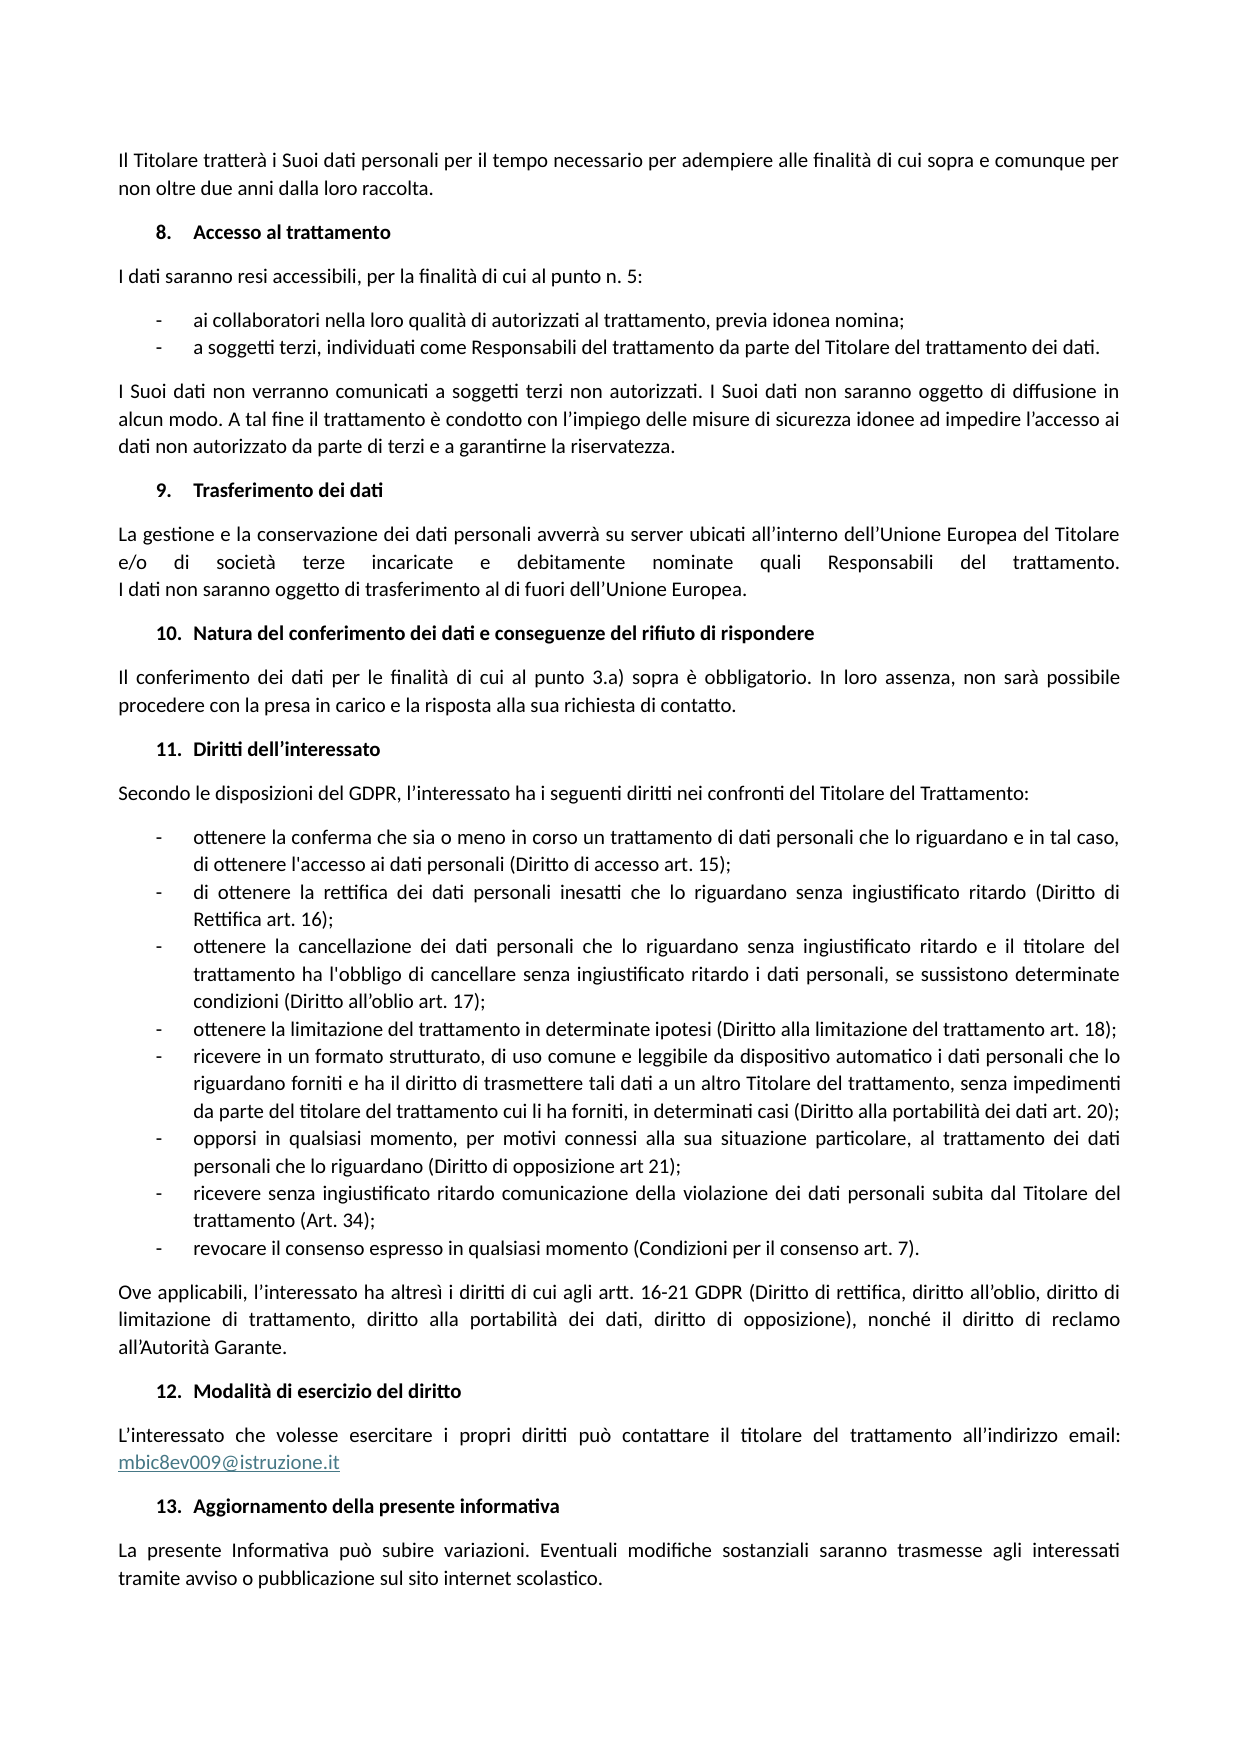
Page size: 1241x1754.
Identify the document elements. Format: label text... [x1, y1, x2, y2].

list ai collaboratori nella loro qualità di autorizzati al trattamento, previa idonea nomina; [156, 307, 1122, 333]
list Trasferimento dei dati [156, 477, 1122, 503]
text Il conferimento dei dati per le finalità di cui al punto 3.a) sopra è obbligatorio. In loro assenza, non sarà possibile procedere con la presa in carico e la risposta alla sua richiesta di contatto. [118, 664, 1122, 717]
list revocare il consenso espresso in qualsiasi momento (Condizioni per il consenso art. 7). [156, 1235, 1122, 1260]
list Modalità di esercizio del diritto [156, 1378, 1122, 1403]
text Ove applicabili, l’interessato ha altresì i diritti di cui agli artt. 16-21 GDPR (Diritto di rettifica, diritto all’oblio, diritto di limitazione di trattamento, diritto alla portabilità dei dati, diritto di opposizione), nonché il diritto di reclamo all’Autorità Garante. [118, 1279, 1122, 1359]
list Natura del conferimento dei dati e conseguenze del rifiuto di rispondere [156, 620, 1122, 646]
list opporsi in qualsiasi momento, per motivi connessi alla sua situazione particolare, al trattamento dei dati personali che lo riguardano (Diritto di opposizione art 21); [156, 1125, 1122, 1178]
list Diritti dell’interessato [156, 736, 1122, 761]
text L’interessato che volesse esercitare i propri diritti può contattare il titolare del trattamento all’indirizzo email: mbic8ev009@istruzione.it [118, 1422, 1122, 1475]
list ottenere la conferma che sia o meno in corso un trattamento di dati personali che lo riguardano e in tal caso, di ottenere l'accesso ai dati personali (Diritto di accesso art. 15); [156, 824, 1122, 877]
text I dati saranno resi accessibili, per la finalità di cui al punto n. 5: [118, 263, 1122, 288]
list di ottenere la rettifica dei dati personali inesatti che lo riguardano senza ingiustificato ritardo (Diritto di Rettifica art. 16); [156, 879, 1122, 932]
list ricevere senza ingiustificato ritardo comunicazione della violazione dei dati personali subita dal Titolare del trattamento (Art. 34); [156, 1180, 1122, 1233]
text La gestione e la conservazione dei dati personali avverrà su server ubicati all’interno dell’Unione Europea del Titolare e/o di società terze incaricate e debitamente nominate quali Responsabili del trattamento. I dati non saranno oggetto di trasferimento al di fuori dell’Unione Europea. [118, 522, 1122, 602]
list ricevere in un formato strutturato, di uso comune e leggibile da dispositivo automatico i dati personali che lo riguardano forniti e ha il diritto di trasmettere tali dati a un altro Titolare del trattamento, senza impedimenti da parte del titolare del trattamento cui li ha forniti, in determinati casi (Diritto alla portabilità dei dati art. 20); [156, 1043, 1122, 1123]
list ottenere la limitazione del trattamento in determinate ipotesi (Diritto alla limitazione del trattamento art. 18); [156, 1016, 1122, 1041]
list Aggiornamento della presente informativa [156, 1493, 1122, 1519]
text Secondo le disposizioni del GDPR, l’interessato ha i seguenti diritti nei confronti del Titolare del Trattamento: [118, 780, 1122, 805]
list a soggetti terzi, individuati come Responsabili del trattamento da parte del Titolare del trattamento dei dati. [156, 334, 1122, 360]
text Il Titolare tratterà i Suoi dati personali per il tempo necessario per adempiere alle finalità di cui sopra e comunque per non oltre due anni dalla loro raccolta. [118, 148, 1122, 200]
list Accesso al trattamento [156, 219, 1122, 244]
text I Suoi dati non verranno comunicati a soggetti terzi non autorizzati. I Suoi dati non saranno oggetto di diffusione in alcun modo. A tal fine il trattamento è condotto con l’impiego delle misure di sicurezza idonee ad impedire l’accesso ai dati non autorizzato da parte di terzi e a garantirne la riservatezza. [118, 379, 1122, 459]
text La presente Informativa può subire variazioni. Eventuali modifiche sostanziali saranno trasmesse agli interessati tramite avviso o pubblicazione sul sito internet scolastico. [118, 1537, 1122, 1590]
list ottenere la cancellazione dei dati personali che lo riguardano senza ingiustificato ritardo e il titolare del trattamento ha l'obbligo di cancellare senza ingiustificato ritardo i dati personali, se sussistono determinate condizioni (Diritto all’oblio art. 17); [156, 934, 1122, 1014]
